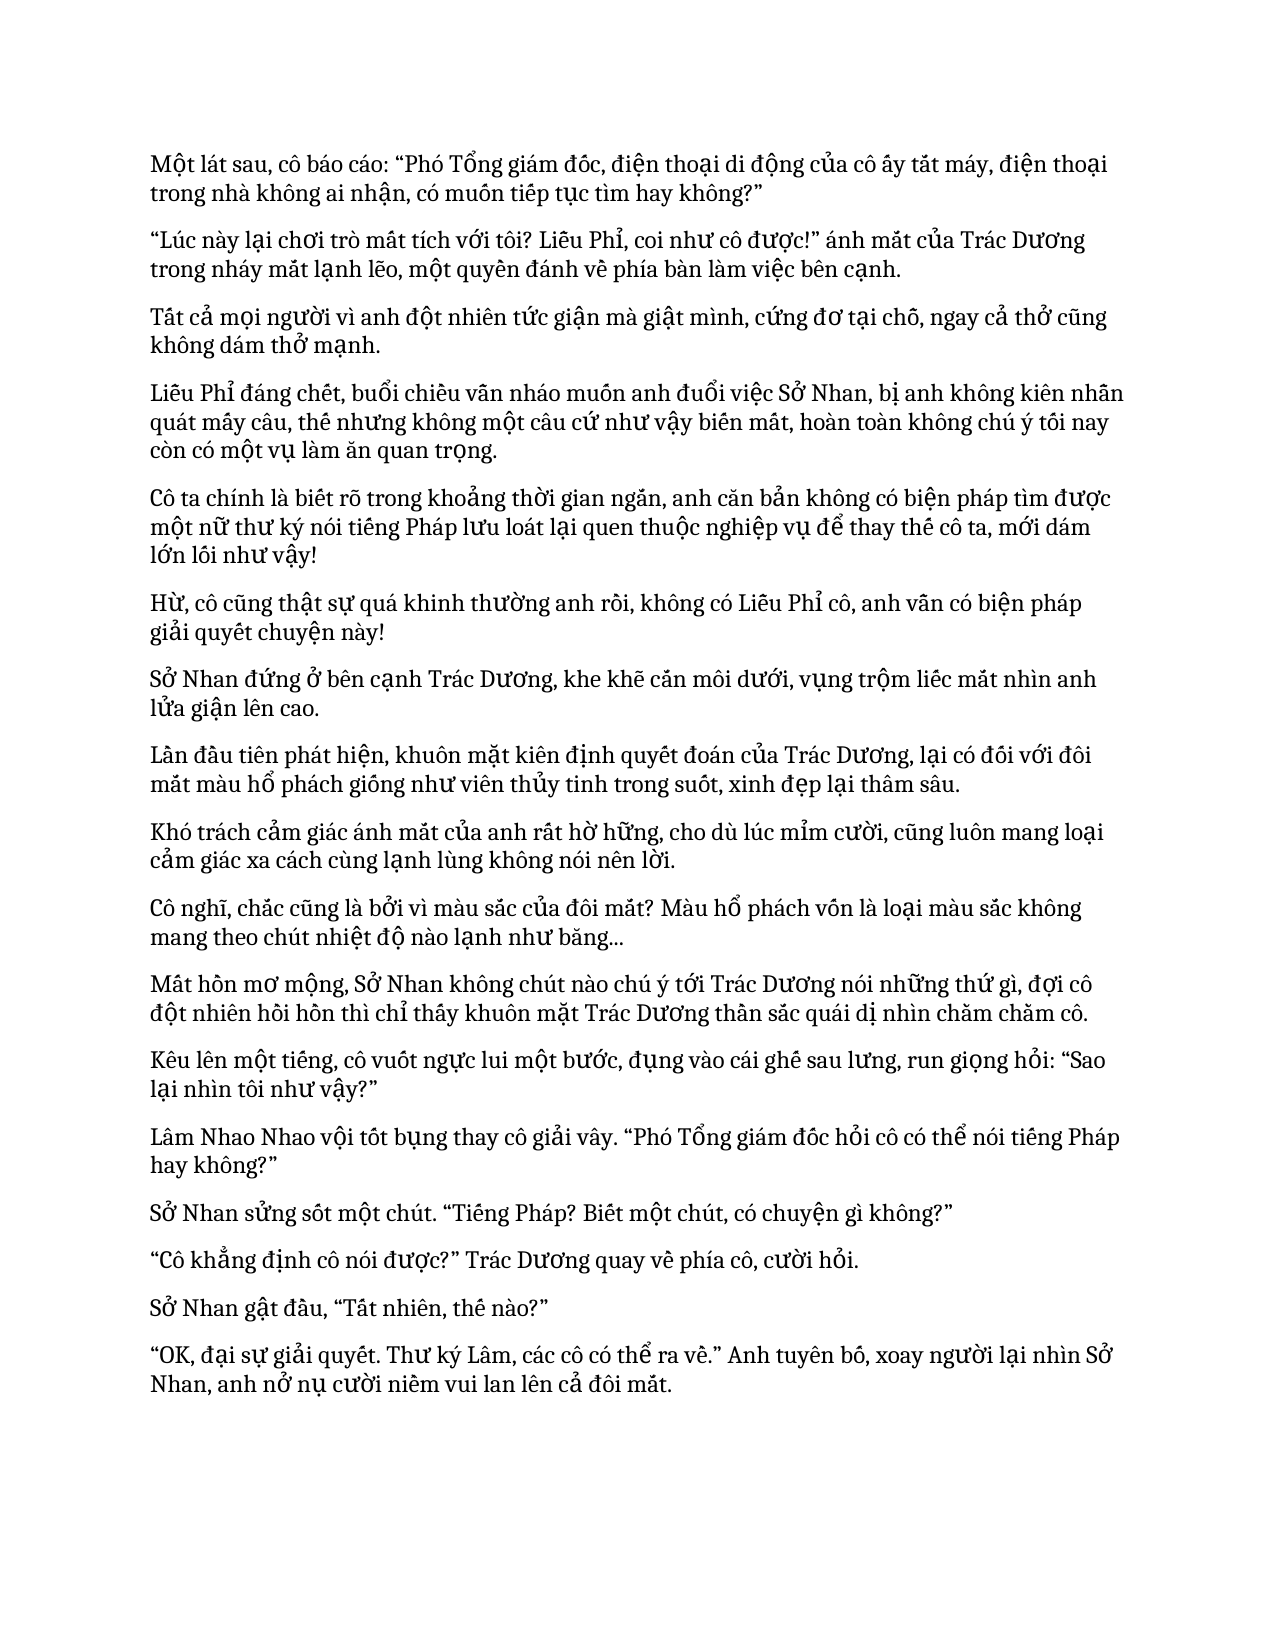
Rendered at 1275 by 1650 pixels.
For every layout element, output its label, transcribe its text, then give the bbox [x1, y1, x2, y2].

text “Cô khẳng định cô nói được?” Trác Dương quay về phía cô, cười hỏi. [150, 1246, 1125, 1275]
text Một lát sau, cô báo cáo: “Phó Tổng giám đốc, điện thoại di động của cô ấy tắt máy, điện thoại trong nhà không ai nhận, có muốn tiếp tục tìm hay không?” [150, 150, 1125, 207]
text Sở Nhan sửng sốt một chút. “Tiếng Pháp? Biết một chút, có chuyện gì không?” [150, 1199, 1125, 1227]
text Khó trách cảm giác ánh mắt của anh rất hờ hững, cho dù lúc mỉm cười, cũng luôn mang loại cảm giác xa cách cùng lạnh lùng không nói nên lời. [150, 817, 1125, 875]
text Cô ta chính là biết rõ trong khoảng thời gian ngắn, anh căn bản không có biện pháp tìm được một nữ thư ký nói tiếng Pháp lưu loát lại quen thuộc nghiệp vụ để thay thế cô ta, mới dám lớn lối như vậy! [150, 484, 1125, 570]
text Mất hồn mơ mộng, Sở Nhan không chút nào chú ý tới Trác Dương nói những thứ gì, đợi cô đột nhiên hồi hồn thì chỉ thấy khuôn mặt Trác Dương thần sắc quái dị nhìn chằm chằm cô. [150, 970, 1125, 1027]
text Sở Nhan đứng ở bên cạnh Trác Dương, khe khẽ cắn môi dưới, vụng trộm liếc mắt nhìn anh lửa giận lên cao. [150, 665, 1125, 722]
text Kêu lên một tiếng, cô vuốt ngực lui một bước, đụng vào cái ghế sau lưng, run giọng hỏi: “Sao lại nhìn tôi như vậy?” [150, 1046, 1125, 1104]
text “OK, đại sự giải quyết. Thư ký Lâm, các cô có thể ra về.” Anh tuyên bố, xoay người lại nhìn Sở Nhan, anh nở nụ cười niềm vui lan lên cả đôi mắt. [150, 1341, 1125, 1399]
text “Lúc này lại chơi trò mất tích với tôi? Liễu Phỉ, coi như cô được!” ánh mắt của Trác Dương trong nháy mắt lạnh lẽo, một quyền đánh về phía bàn làm việc bên cạnh. [150, 226, 1125, 284]
text Hừ, cô cũng thật sự quá khinh thường anh rồi, không có Liễu Phỉ cô, anh vẫn có biện pháp giải quyết chuyện này! [150, 589, 1125, 646]
text Lâm Nhao Nhao vội tốt bụng thay cô giải vây. “Phó Tổng giám đốc hỏi cô có thể nói tiếng Pháp hay không?” [150, 1122, 1125, 1180]
text Liễu Phỉ đáng chết, buổi chiều vẫn nháo muốn anh đuổi việc Sở Nhan, bị anh không kiên nhẫn quát mấy câu, thế nhưng không một câu cứ như vậy biến mất, hoàn toàn không chú ý tối nay còn có một vụ làm ăn quan trọng. [150, 379, 1125, 465]
text Lần đầu tiên phát hiện, khuôn mặt kiên định quyết đoán của Trác Dương, lại có đối với đôi mắt màu hổ phách giống như viên thủy tinh trong suốt, xinh đẹp lại thâm sâu. [150, 741, 1125, 799]
text Cô nghĩ, chắc cũng là bởi vì màu sắc của đôi mắt? Màu hổ phách vốn là loại màu sắc không mang theo chút nhiệt độ nào lạnh như băng... [150, 894, 1125, 951]
text Sở Nhan gật đầu, “Tất nhiên, thế nào?” [150, 1294, 1125, 1322]
text Tất cả mọi người vì anh đột nhiên tức giận mà giật mình, cứng đơ tại chỗ, ngay cả thở cũng không dám thở mạnh. [150, 302, 1125, 360]
